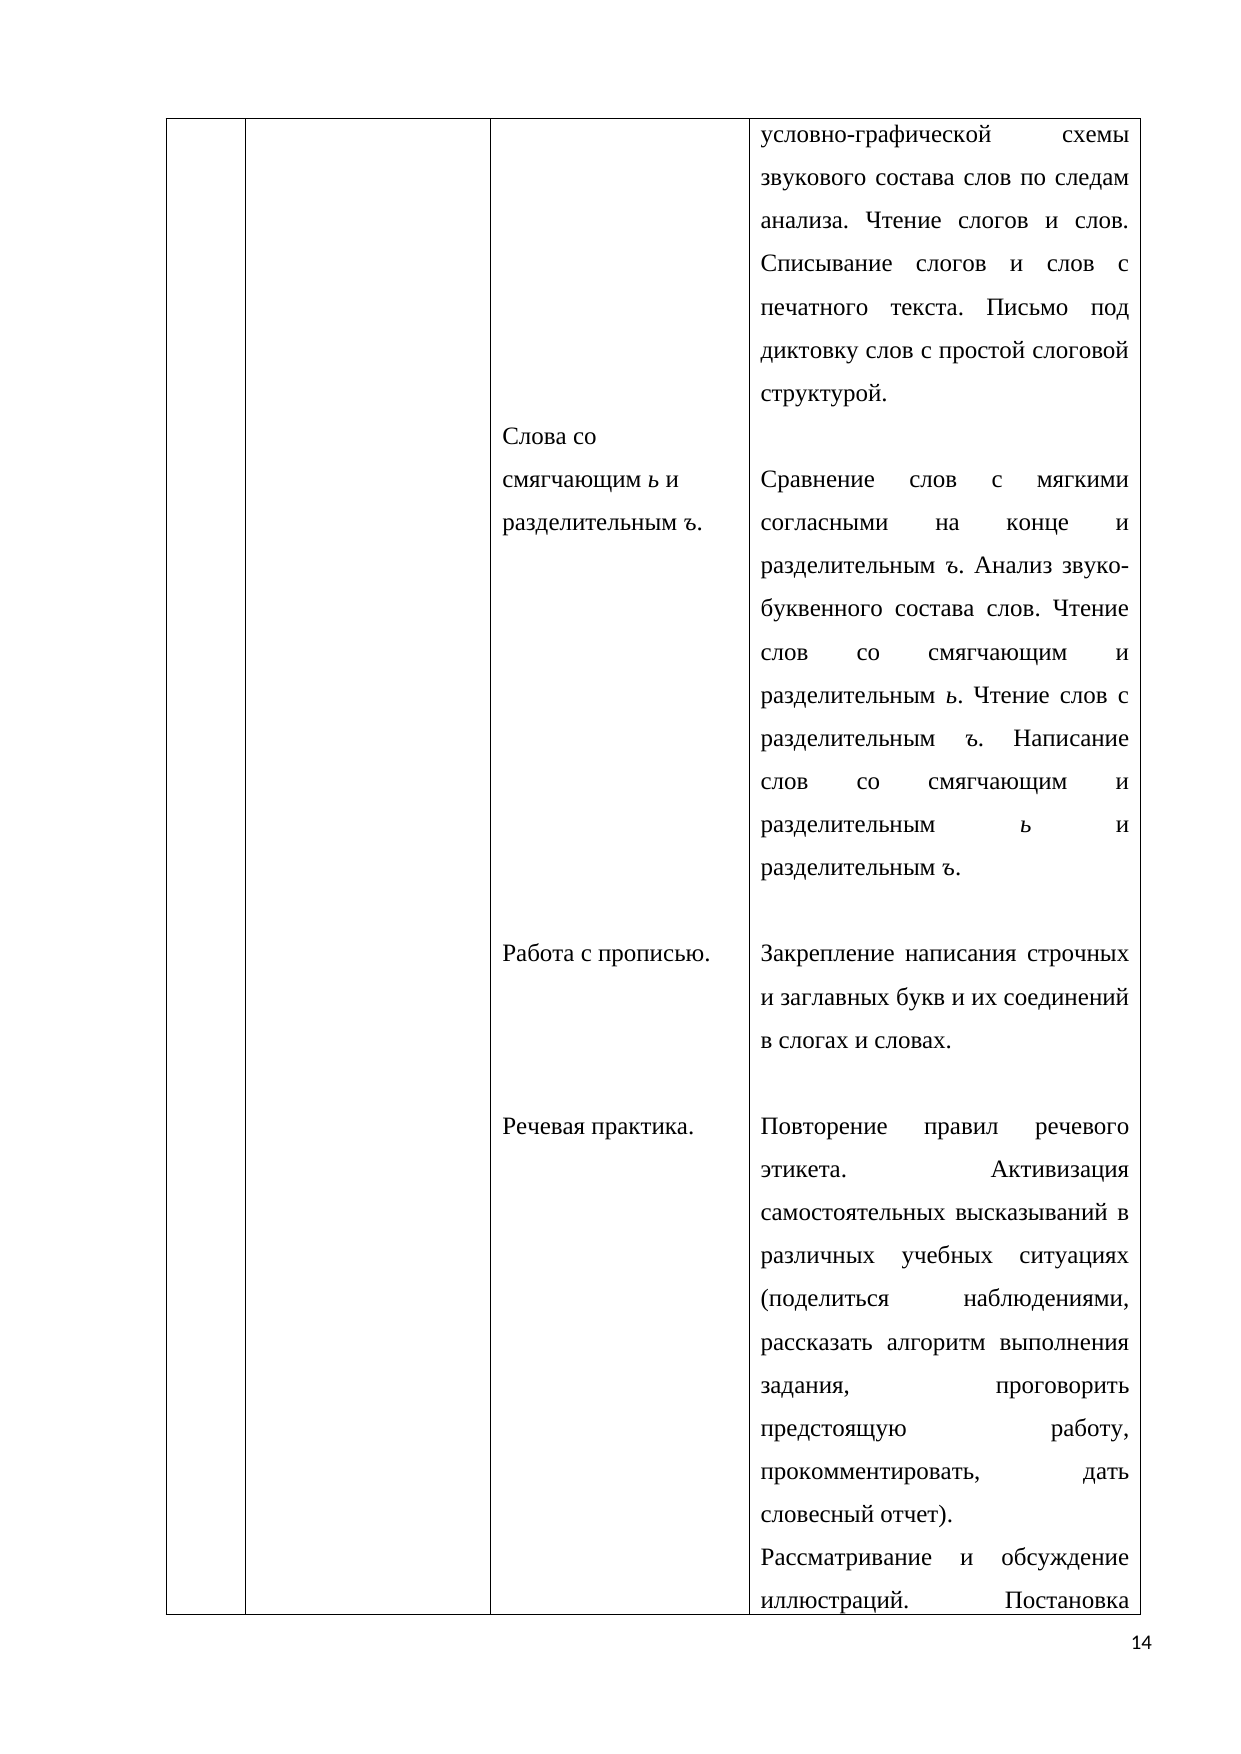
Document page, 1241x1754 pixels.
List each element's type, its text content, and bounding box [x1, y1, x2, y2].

table_cell 1 [167, 119, 245, 1614]
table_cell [750, 119, 1140, 1614]
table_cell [491, 119, 749, 1614]
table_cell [246, 119, 490, 1614]
